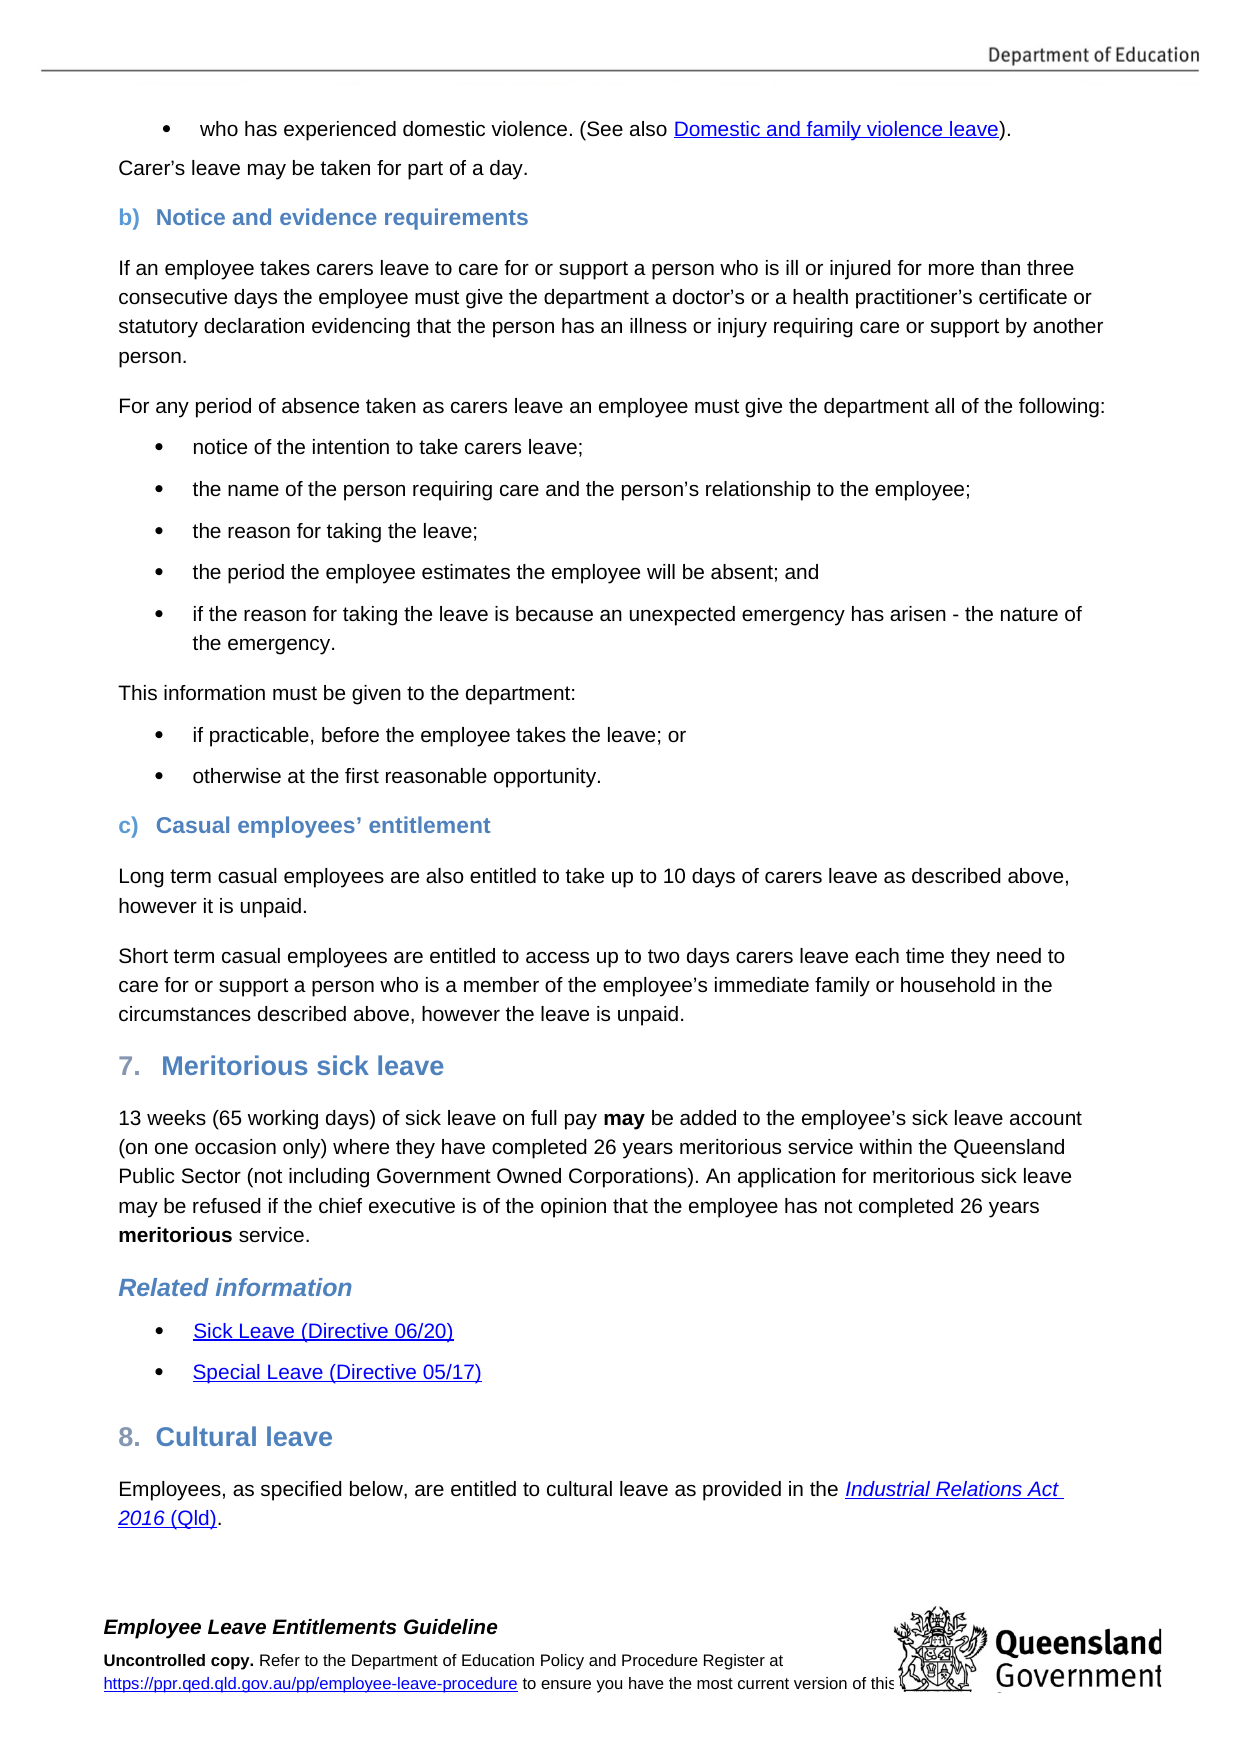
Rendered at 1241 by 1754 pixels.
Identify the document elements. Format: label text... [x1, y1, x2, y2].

list Special Leave (Directive 05/17) [155, 1356, 1108, 1386]
list Cultural leave [118, 1423, 1108, 1452]
list otherwise at the first reasonable opportunity. [155, 761, 1108, 790]
text Related information [118, 1273, 1108, 1302]
list if the reason for taking the leave is because an unexpected emergency has arisen - the nature of the emergency. [155, 598, 1108, 656]
text 13 weeks (65 working days) of sick leave on full pay may be added to the employee’s sick leave account (on one occasion only) where they have completed 26 years meritorious service within the Queensland Public Sector (not including Government Owned Corporations). An application for meritorious sick leave may be refused if the chief executive is of the opinion that the employee has not completed 26 years meritorious service. [118, 1102, 1108, 1248]
text If an employee takes carers leave to care for or support a person who is ill or injured for more than three consecutive days the employee must give the department a doctor’s or a health practitioner’s certificate or statutory declaration evidencing that the person has an illness or injury requiring care or support by another person. [118, 252, 1108, 369]
list Sick Leave (Directive 06/20) [156, 1315, 1108, 1344]
text Carer’s leave may be taken for part of a day. [118, 152, 1108, 181]
text Long term casual employees are also entitled to take up to 10 days of carers leave as described above, however it is unpaid. [118, 861, 1108, 919]
text This information must be given to the department: [118, 677, 1108, 706]
picture [0, 5, 1239, 85]
list Casual employees’ entitlement [118, 811, 1108, 840]
list the period the employee estimates the employee will be absent; and [155, 556, 1108, 586]
text Short term casual employees are entitled to access up to two days carers leave each time they need to care for or support a person who is a member of the employee’s immediate family or household in the circumstances described above, however the leave is unpaid. [118, 940, 1108, 1027]
list the name of the person requiring care and the person’s relationship to the employee; [155, 473, 1108, 502]
list Notice and evidence requirements [118, 202, 1108, 231]
list who has experienced domestic violence. (See also Domestic and family violence leave). [163, 113, 1108, 142]
text For any period of absence taken as carers leave an employee must give the department all of the following: [118, 390, 1108, 419]
list if practicable, before the employee takes the leave; or [155, 719, 1108, 748]
list notice of the intention to take carers leave; [155, 431, 1108, 461]
text Employees, as specified below, are entitled to cultural leave as provided in the Industrial Relations Act 2016 (Qld). [118, 1473, 1108, 1531]
picture [892, 1606, 1161, 1692]
list Meritorious sick leave [118, 1052, 1108, 1081]
list the reason for taking the leave; [155, 515, 1108, 544]
